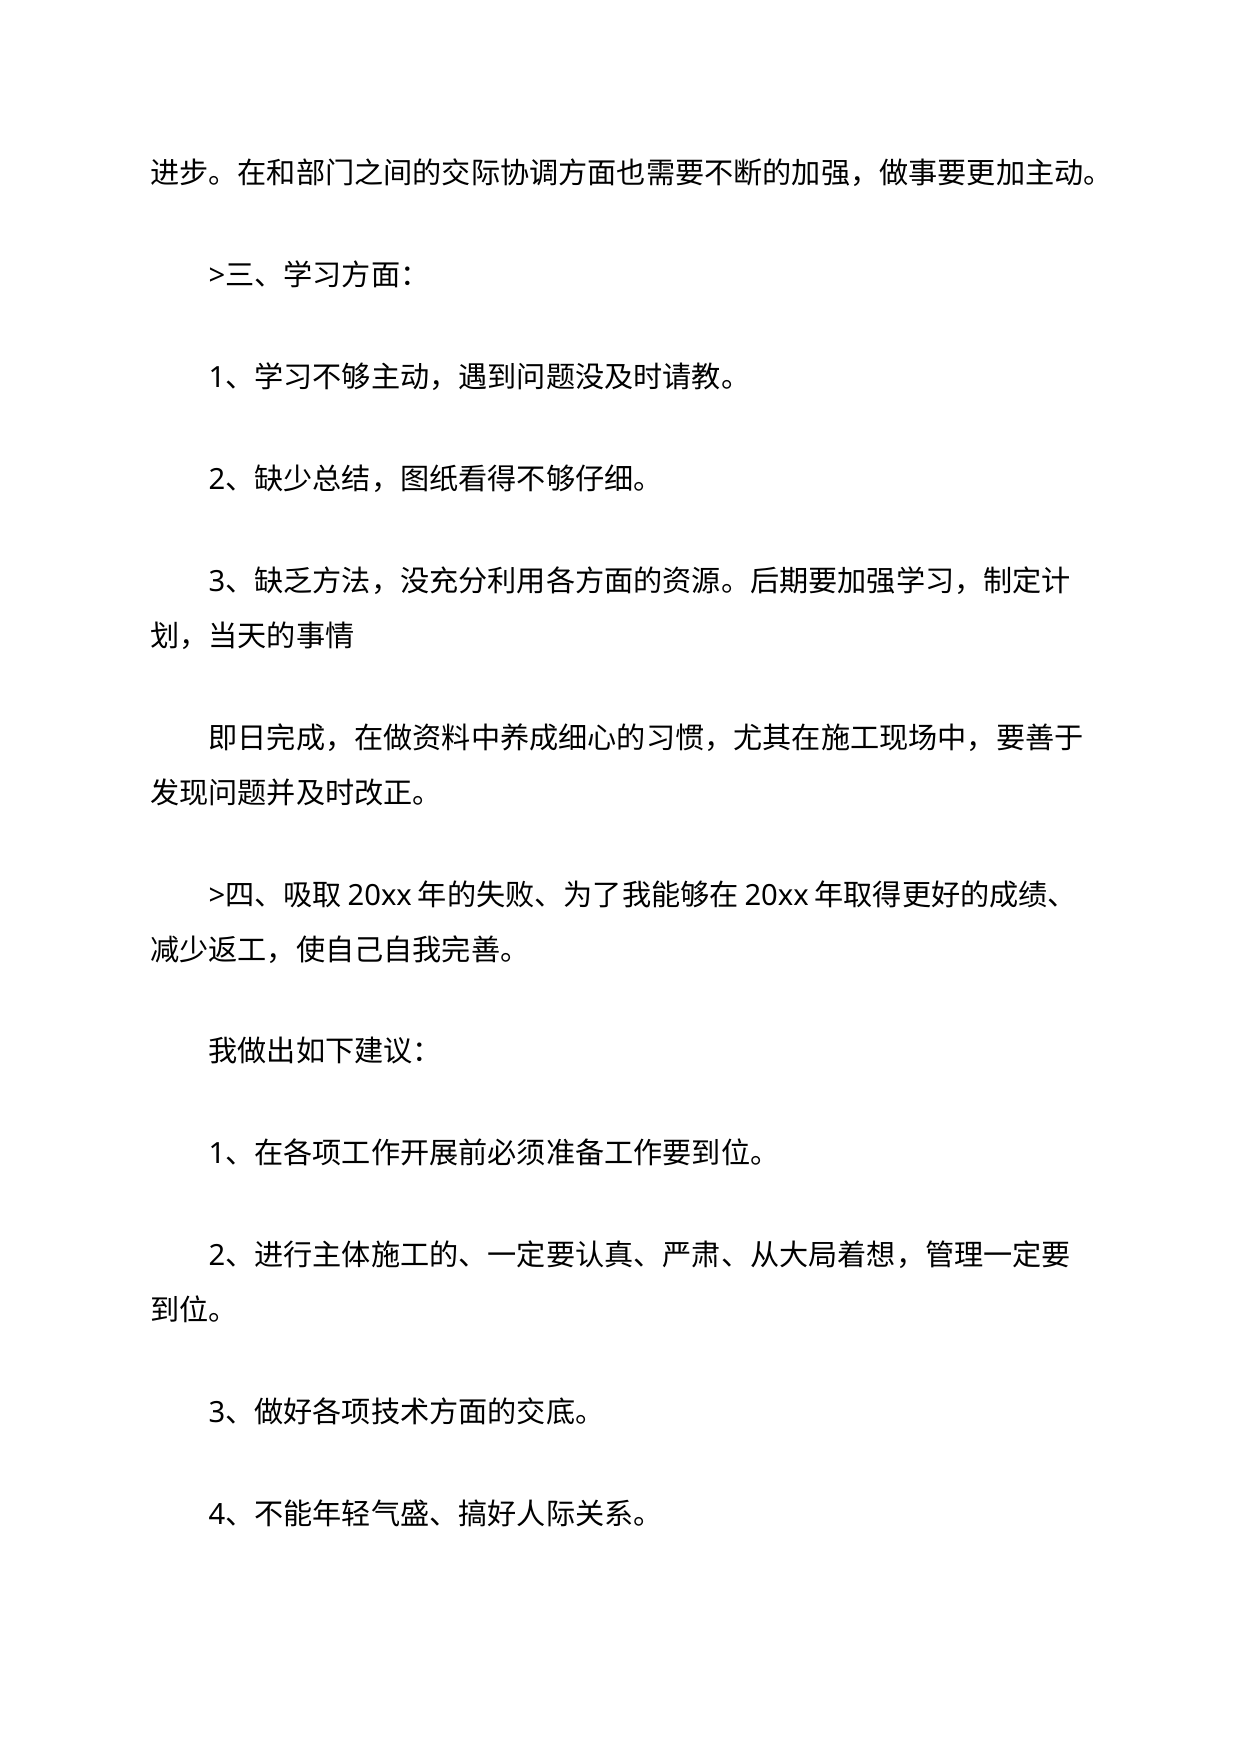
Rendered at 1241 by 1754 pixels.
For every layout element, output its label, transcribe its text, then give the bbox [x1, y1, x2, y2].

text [150, 150, 1090, 192]
text 2、进行主体施工的、一定要认真、严肃、从大局着想，管理一定要到位。 [150, 1232, 1090, 1329]
text >三、学习方面： [150, 252, 1090, 294]
text 1、在各项工作开展前必须准备工作要到位。 [150, 1130, 1090, 1172]
text 2、缺少总结，图纸看得不够仔细。 [150, 456, 1090, 498]
text >四、吸取20xx年的失败、为了我能够在20xx年取得更好的成绩、减少返工，使自己自我完善。 [150, 871, 1090, 968]
text 我做出如下建议： [150, 1028, 1090, 1070]
text 1、学习不够主动，遇到问题没及时请教。 [150, 354, 1090, 396]
text 3、缺乏方法，没充分利用各方面的资源。后期要加强学习，制定计划，当天的事情 [150, 558, 1090, 655]
text 3、做好各项技术方面的交底。 [150, 1388, 1090, 1431]
text 4、不能年轻气盛、搞好人际关系。 [150, 1490, 1090, 1533]
text 即日完成，在做资料中养成细心的习惯，尤其在施工现场中，要善于发现问题并及时改正。 [150, 714, 1090, 812]
